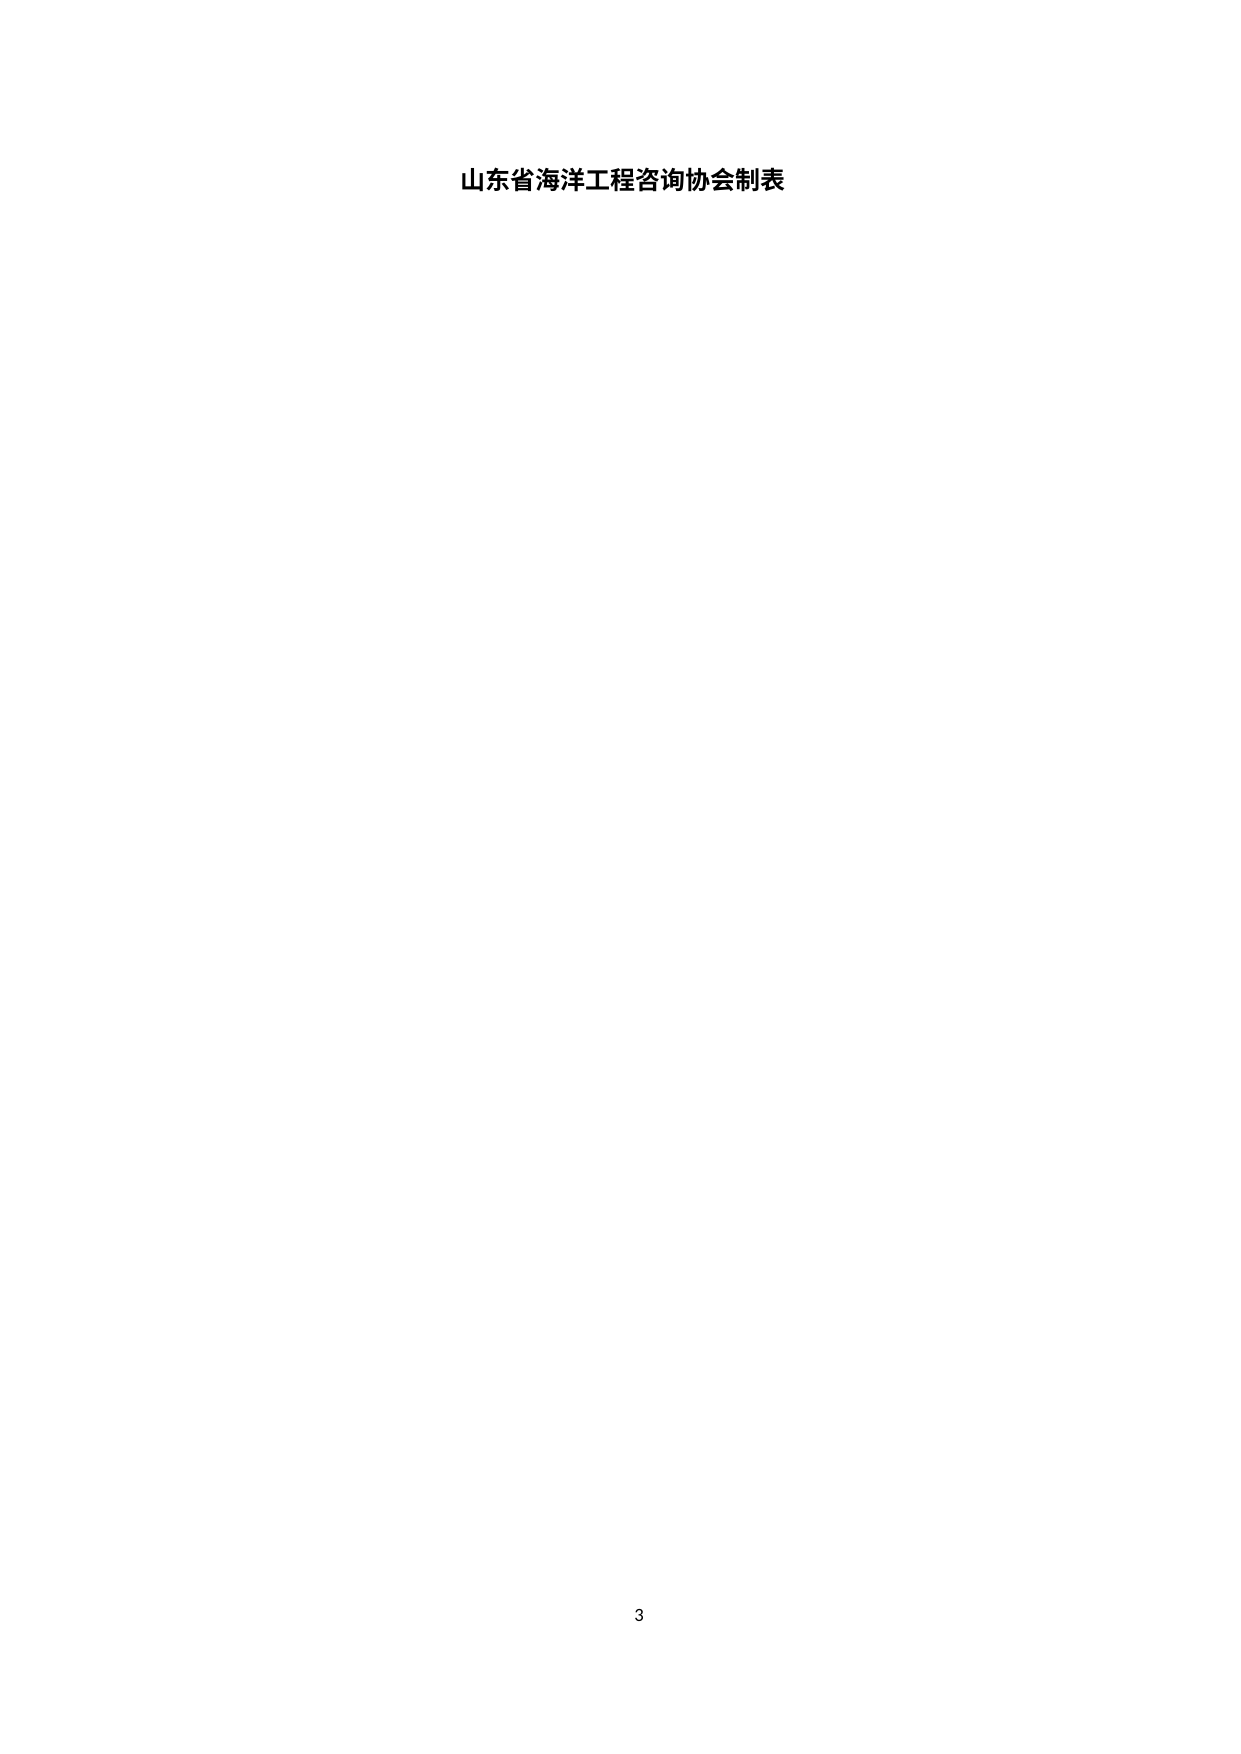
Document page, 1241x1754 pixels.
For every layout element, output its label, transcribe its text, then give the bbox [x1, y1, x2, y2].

text 山东省海洋工程咨询协会制表 [187, 160, 1053, 197]
